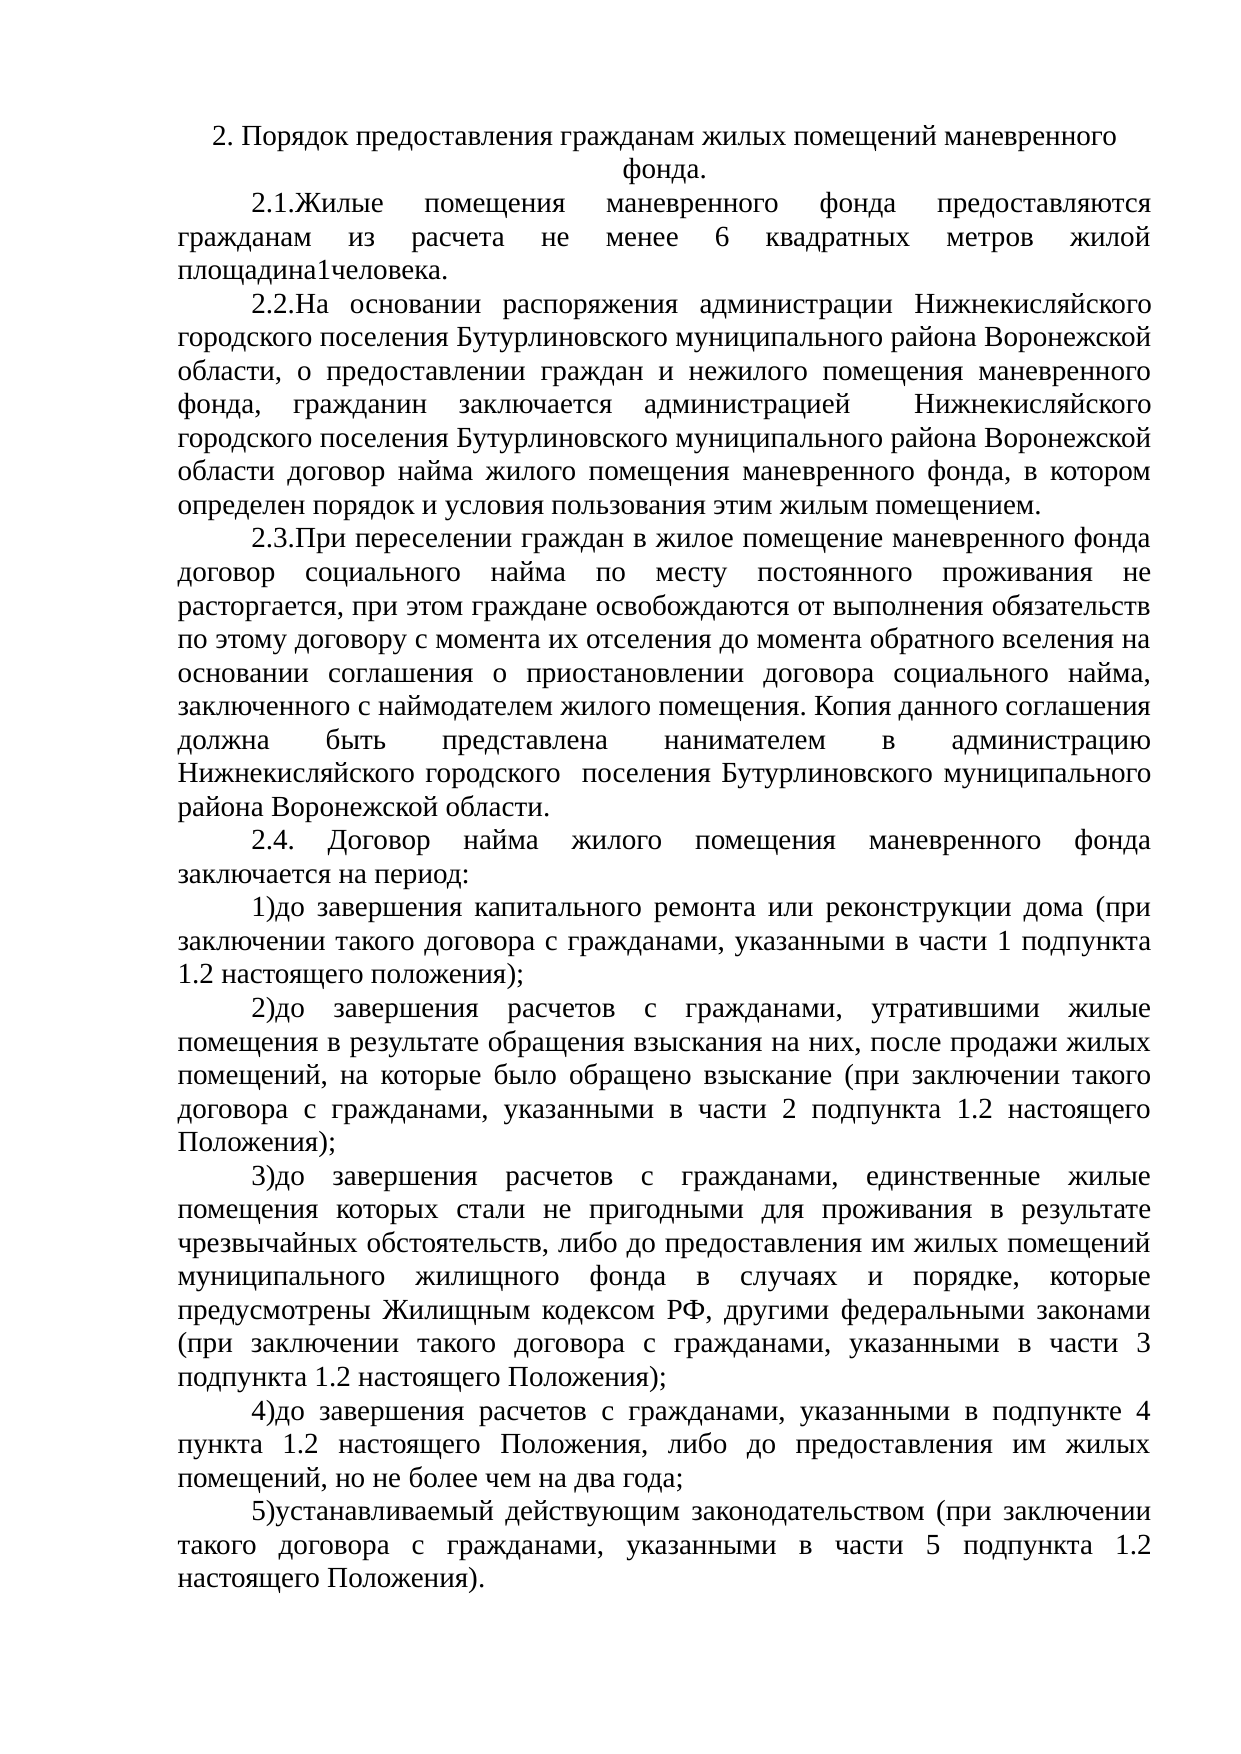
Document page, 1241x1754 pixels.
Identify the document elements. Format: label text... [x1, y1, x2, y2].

text 2. Порядок предоставления гражданам жилых помещений маневренного фонда. [177, 118, 1152, 185]
text 2.3.При переселении граждан в жилое помещение маневренного фонда договор социального найма по месту постоянного проживания не расторгается, при этом граждане освобождаются от выполнения обязательств по этому договору с момента их отселения до момента обратного вселения на основании соглашения о приостановлении договора социального найма, заключенного с наймодателем жилого помещения. Копия данного соглашения должна быть представлена нанимателем в администрацию Нижнекисляйского городского поселения Бутурлиновского муниципального района Воронежской области. [177, 521, 1152, 822]
text 2.4. Договор найма жилого помещения маневренного фонда заключается на период: [177, 822, 1152, 889]
text 1)до завершения капитального ремонта или реконструкции дома (при заключении такого договора с гражданами, указанными в части 1 подпункта 1.2 настоящего положения); [177, 889, 1152, 990]
text 2.2.На основании распоряжения администрации Нижнекисляйского городского поселения Бутурлиновского муниципального района Воронежской области, о предоставлении граждан и нежилого помещения маневренного фонда, гражданин заключается администрацией Нижнекисляйского городского поселения Бутурлиновского муниципального района Воронежской области договор найма жилого помещения маневренного фонда, в котором определен порядок и условия пользования этим жилым помещением. [177, 286, 1152, 521]
text 3)до завершения расчетов с гражданами, единственные жилые помещения которых стали не пригодными для проживания в результате чрезвычайных обстоятельств, либо до предоставления им жилых помещений муниципального жилищного фонда в случаях и порядке, которые предусмотрены Жилищным кодексом РФ, другими федеральными законами (при заключении такого договора с гражданами, указанными в части 3 подпункта 1.2 настоящего Положения); [177, 1158, 1152, 1393]
text 4)до завершения расчетов с гражданами, указанными в подпункте 4 пункта 1.2 настоящего Положения, либо до предоставления им жилых помещений, но не более чем на два года; [177, 1393, 1152, 1493]
text 5)устанавливаемый действующим законодательством (при заключении такого договора с гражданами, указанными в части 5 подпункта 1.2 настоящего Положения). [177, 1493, 1152, 1594]
text 2.1.Жилые помещения маневренного фонда предоставляются гражданам из расчета не менее 6 квадратных метров жилой площадина1человека. [177, 185, 1152, 286]
text 2)до завершения расчетов с гражданами, утратившими жилые помещения в результате обращения взыскания на них, после продажи жилых помещений, на которые было обращено взыскание (при заключении такого договора с гражданами, указанными в части 2 подпункта 1.2 настоящего Положения); [177, 990, 1152, 1158]
